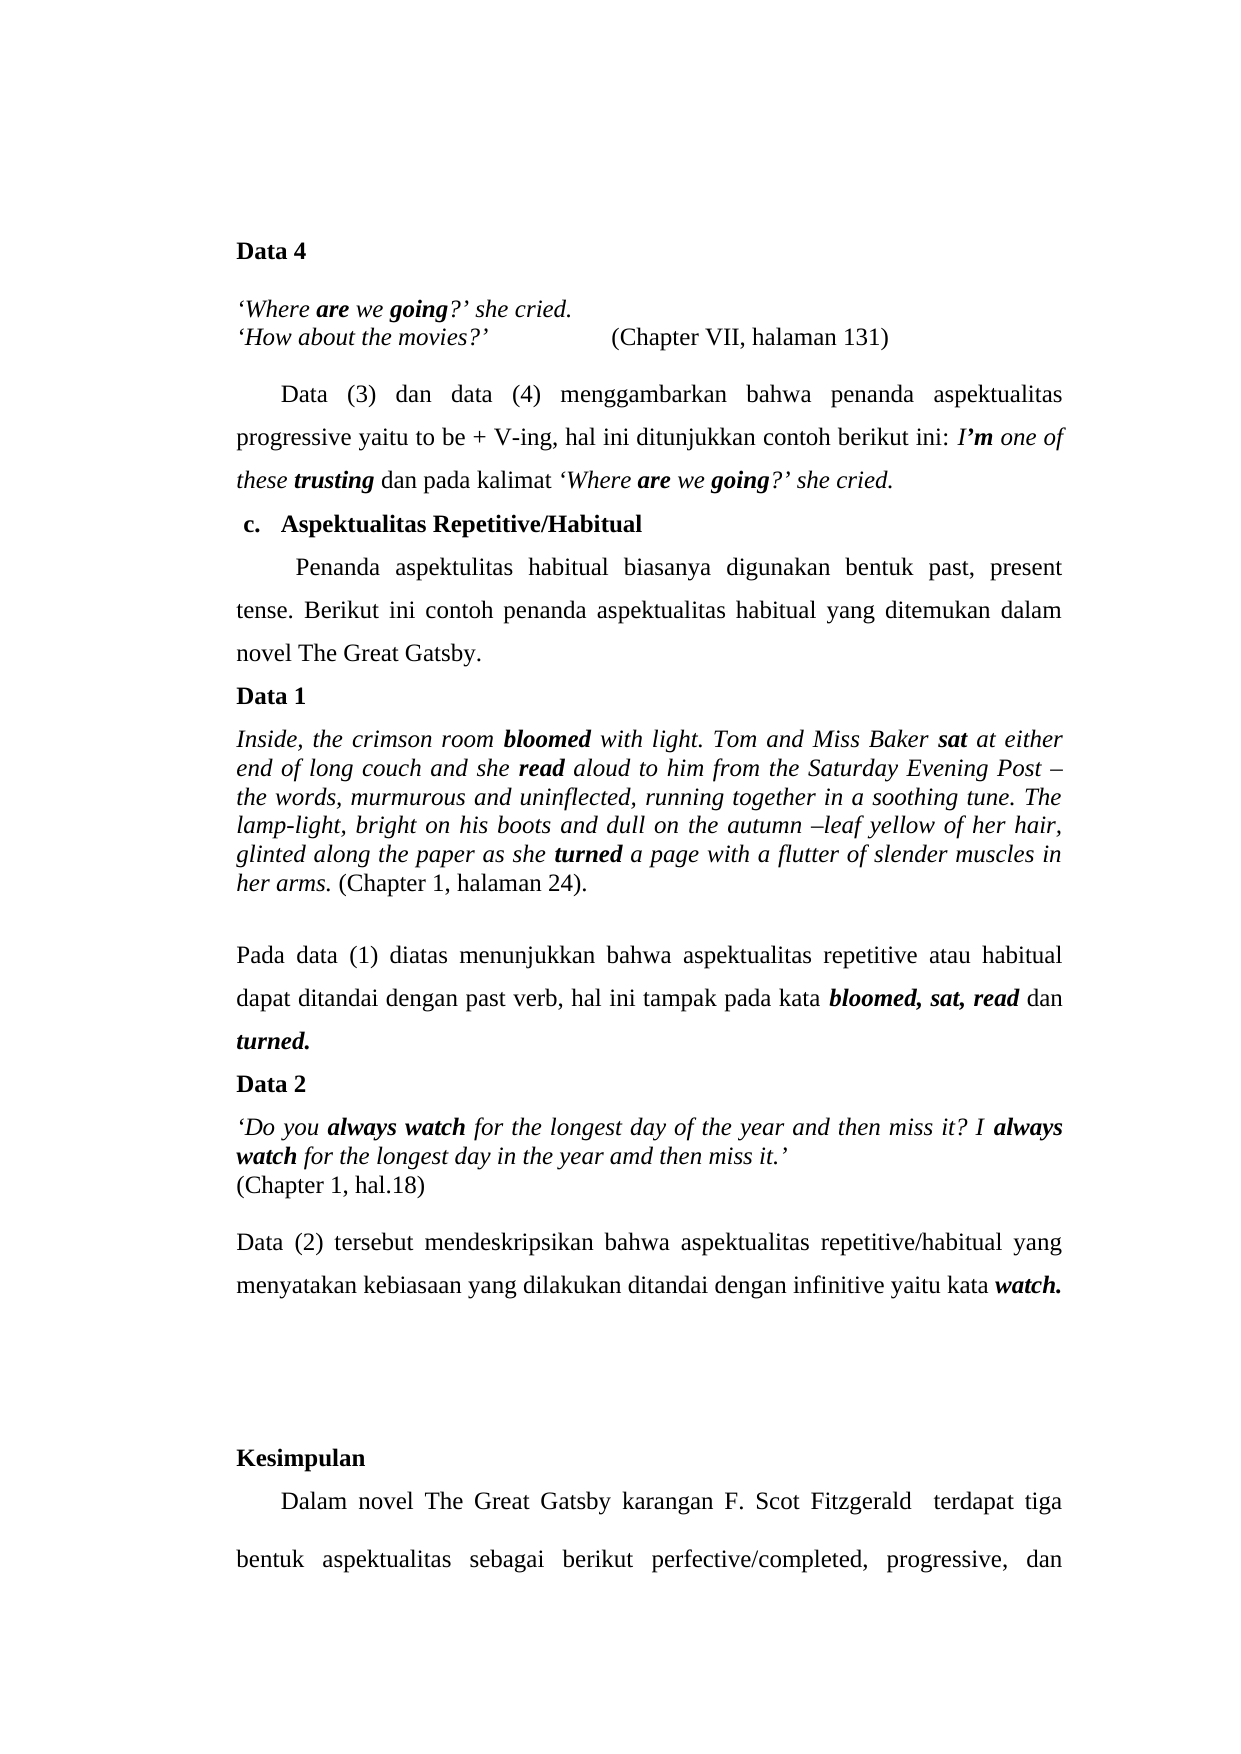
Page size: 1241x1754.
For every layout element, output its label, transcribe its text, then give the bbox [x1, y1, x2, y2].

text ‘Where are we going?’ she cried. [236, 294, 1063, 322]
text Data 1 [236, 681, 1063, 710]
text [236, 1486, 1063, 1572]
text Kesimpulan [236, 1443, 1063, 1472]
text Pada data (1) diatas menunjukkan bahwa aspektualitas repetitive atau habitual dapat ditandai dengan past verb, hal ini tampak pada kata bloomed, sat, read dan turned. [236, 940, 1063, 1055]
text Data (2) tersebut mendeskripsikan bahwa aspektualitas repetitive/habitual yang menyatakan kebiasaan yang dilakukan ditandai dengan infinitive yaitu kata watch. [236, 1227, 1063, 1299]
text ‘Do you always watch for the longest day of the year and then miss it? I always watch for the longest day in the year amd then miss it.’ [236, 1112, 1063, 1170]
text (Chapter 1, hal.18) [236, 1170, 1063, 1199]
text Data (3) dan data (4) menggambarkan bahwa penanda aspektualitas progressive yaitu to be + V-ing, hal ini ditunjukkan contoh berikut ini: I’m one of these trusting dan pada kalimat ‘Where are we going?’ she cried. [236, 379, 1063, 494]
text Inside, the crimson room bloomed with light. Tom and Miss Baker sat at either end of long couch and she read aloud to him from the Saturday Evening Post – the words, murmurous and uninflected, running together in a soothing tune. The lamp-light, bright on his boots and dull on the autumn –leaf yellow of her hair, glinted along the paper as she turned a page with a flutter of slender muscles in her arms. (Chapter 1, halaman 24). [236, 724, 1063, 897]
text Data 4 [236, 236, 1063, 265]
text Penanda aspektulitas habitual biasanya digunakan bentuk past, present tense. Berikut ini contoh penanda aspektualitas habitual yang ditemukan dalam novel The Great Gatsby. [236, 552, 1063, 667]
text ‘How about the movies?’ (Chapter VII, halaman 131) [236, 322, 1063, 351]
list Aspektualitas Repetitive/Habitual [243, 509, 1063, 537]
text Data 2 [236, 1069, 1063, 1098]
